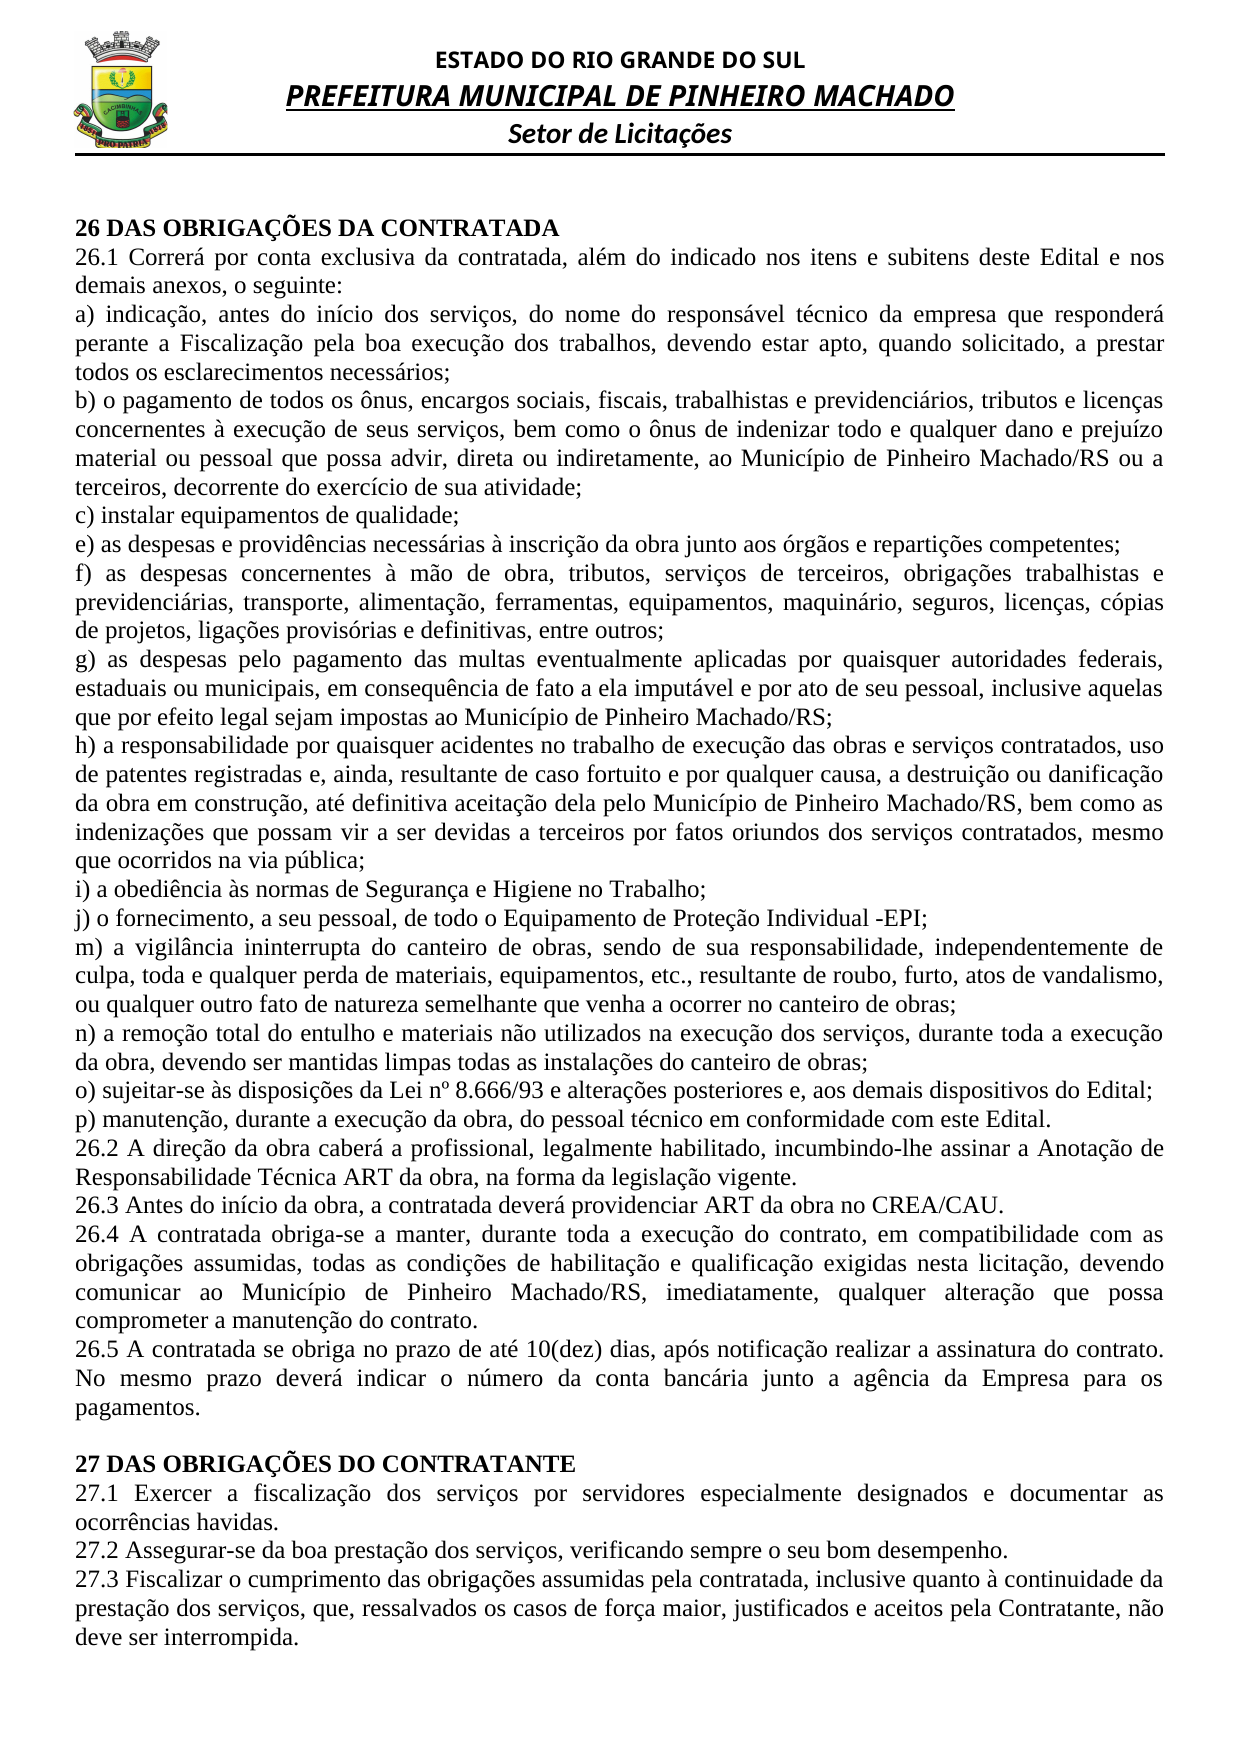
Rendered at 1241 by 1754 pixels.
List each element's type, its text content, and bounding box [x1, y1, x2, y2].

text 26.2 A direção da obra caberá a profissional, legalmente habilitado, incumbindo-lhe assinar a Anotação de Responsabilidade Técnica ART da obra, na forma da legislação vigente. [75, 1133, 1165, 1190]
text m) a vigilância ininterrupta do canteiro de obras, sendo de sua responsabilidade, independentemente de culpa, toda e qualquer perda de materiais, equipamentos, etc., resultante de roubo, furto, atos de vandalismo, ou qualquer outro fato de natureza semelhante que venha a ocorrer no canteiro de obras; [75, 932, 1165, 1018]
text 27.3 Fiscalizar o cumprimento das obrigações assumidas pela contratada, inclusive quanto à continuidade da prestação dos serviços, que, ressalvados os casos de força maior, justificados e aceitos pela Contratante, não deve ser interrompida. [75, 1564, 1165, 1650]
text 26.3 Antes do início da obra, a contratada deverá providenciar ART da obra no CREA/CAU. [75, 1190, 1165, 1219]
text b) o pagamento de todos os ônus, encargos sociais, fiscais, trabalhistas e previdenciários, tributos e licenças concernentes à execução de seus serviços, bem como o ônus de indenizar todo e qualquer dano e prejuízo material ou pessoal que possa advir, direta ou indiretamente, ao Município de Pinheiro Machado/RS ou a terceiros, decorrente do exercício de sua atividade; [75, 385, 1165, 500]
text c) instalar equipamentos de qualidade; [75, 500, 1165, 529]
text i) a obediência às normas de Segurança e Higiene no Trabalho; [75, 874, 1165, 903]
text 27.1 Exercer a fiscalização dos serviços por servidores especialmente designados e documentar as ocorrências havidas. [75, 1478, 1165, 1535]
text h) a responsabilidade por quaisquer acidentes no trabalho de execução das obras e serviços contratados, uso de patentes registradas e, ainda, resultante de caso fortuito e por qualquer causa, a destruição ou danificação da obra em construção, até definitiva aceitação dela pelo Município de Pinheiro Machado/RS, bem como as indenizações que possam vir a ser devidas a terceiros por fatos oriundos dos serviços contratados, mesmo que ocorridos na via pública; [75, 730, 1165, 874]
text j) o fornecimento, a seu pessoal, de todo o Equipamento de Proteção Individual -EPI; [75, 903, 1165, 932]
text g) as despesas pelo pagamento das multas eventualmente aplicadas por quaisquer autoridades federais, estaduais ou municipais, em consequência de fato a ela imputável e por ato de seu pessoal, inclusive aquelas que por efeito legal sejam impostas ao Município de Pinheiro Machado/RS; [75, 644, 1165, 730]
text 27.2 Assegurar-se da boa prestação dos serviços, verificando sempre o seu bom desempenho. [75, 1535, 1165, 1564]
text 26.4 A contratada obriga-se a manter, durante toda a execução do contrato, em compatibilidade com as obrigações assumidas, todas as condições de habilitação e qualificação exigidas nesta licitação, devendo comunicar ao Município de Pinheiro Machado/RS, imediatamente, qualquer alteração que possa comprometer a manutenção do contrato. [75, 1219, 1165, 1334]
text 26.1 Correrá por conta exclusiva da contratada, além do indicado nos itens e subitens deste Edital e nos demais anexos, o seguinte: [75, 242, 1165, 299]
text f) as despesas concernentes à mão de obra, tributos, serviços de terceiros, obrigações trabalhistas e previdenciárias, transporte, alimentação, ferramentas, equipamentos, maquinário, seguros, licenças, cópias de projetos, ligações provisórias e definitivas, entre outros; [75, 558, 1165, 644]
text o) sujeitar-se às disposições da Lei nº 8.666/93 e alterações posteriores e, aos demais dispositivos do Edital; [75, 1075, 1165, 1104]
text p) manutenção, durante a execução da obra, do pessoal técnico em conformidade com este Edital. [75, 1104, 1165, 1133]
text 26 DAS OBRIGAÇÕES DA CONTRATADA [75, 213, 1165, 242]
text a) indicação, antes do início dos serviços, do nome do responsável técnico da empresa que responderá perante a Fiscalização pela boa execução dos trabalhos, devendo estar apto, quando solicitado, a prestar todos os esclarecimentos necessários; [75, 299, 1165, 385]
text 26.5 A contratada se obriga no prazo de até 10(dez) dias, após notificação realizar a assinatura do contrato. No mesmo prazo deverá indicar o número da conta bancária junto a agência da Empresa para os pagamentos. [75, 1334, 1165, 1420]
text n) a remoção total do entulho e materiais não utilizados na execução dos serviços, durante toda a execução da obra, devendo ser mantidas limpas todas as instalações do canteiro de obras; [75, 1018, 1165, 1075]
text 27 DAS OBRIGAÇÕES DO CONTRATANTE [75, 1449, 1165, 1478]
text e) as despesas e providências necessárias à inscrição da obra junto aos órgãos e repartições competentes; [75, 529, 1165, 558]
picture [73, 31, 168, 148]
